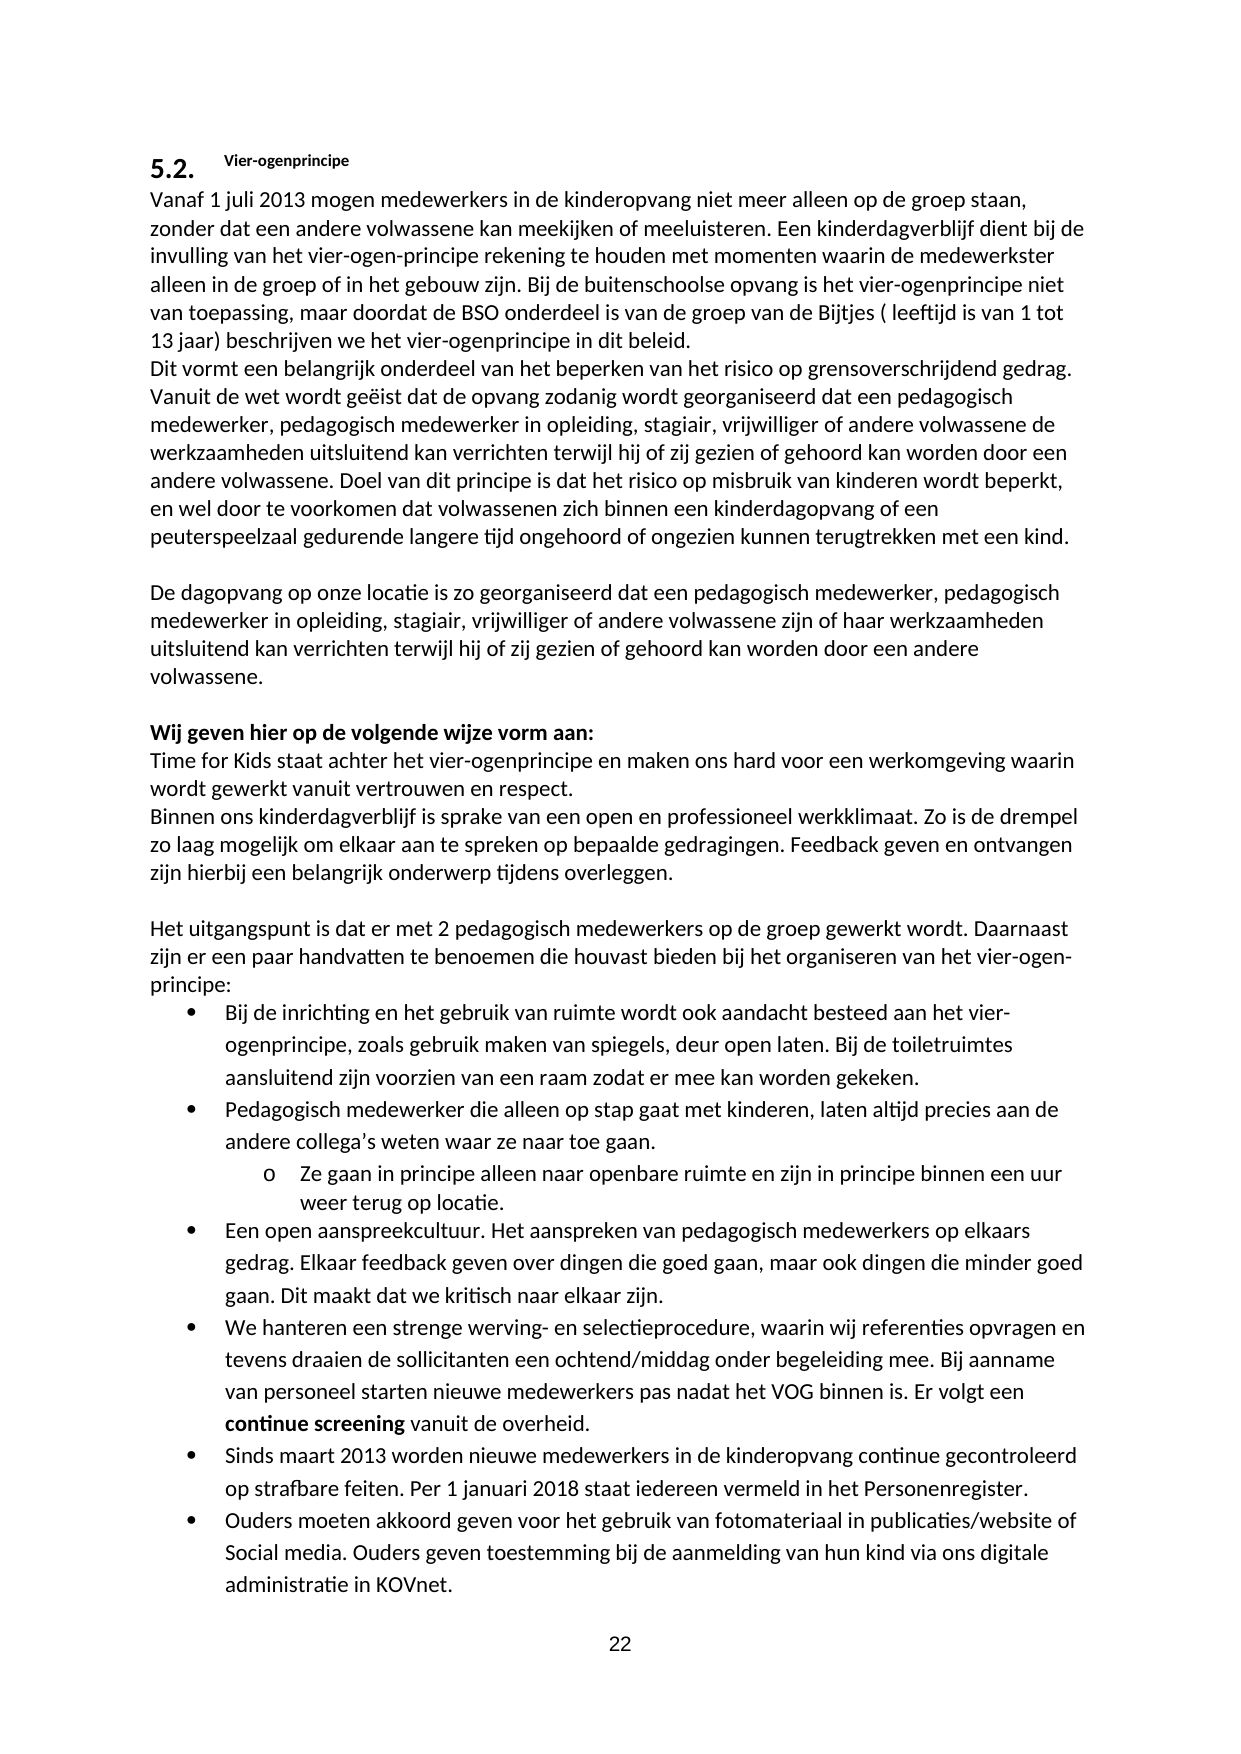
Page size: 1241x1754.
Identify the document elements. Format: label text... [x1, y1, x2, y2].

text Vanaf 1 juli 2013 mogen medewerkers in de kinderopvang niet meer alleen op de groep staan, zonder dat een andere volwassene kan meekijken of meeluisteren. Een kinderdagverblijf dient bij de invulling van het vier-ogen-principe rekening te houden met momenten waarin de medewerkster alleen in de groep of in het gebouw zijn. Bij de buitenschoolse opvang is het vier-ogenprincipe niet van toepassing, maar doordat de BSO onderdeel is van de groep van de Bijtjes ( leeftijd is van 1 tot 13 jaar) beschrijven we het vier-ogenprincipe in dit beleid. [150, 186, 1090, 354]
text Het uitgangspunt is dat er met 2 pedagogisch medewerkers op de groep gewerkt wordt. Daarnaast zijn er een paar handvatten te benoemen die houvast bieden bij het organiseren van het vier-ogen-principe: [150, 914, 1090, 998]
list Een open aanspreekcultuur. Het aanspreken van pedagogisch medewerkers op elkaars gedrag. Elkaar feedback geven over dingen die goed gaan, maar ook dingen die minder goed gaan. Dit maakt dat we kritisch naar elkaar zijn. [187, 1216, 1090, 1309]
text Wij geven hier op de volgende wijze vorm aan: [150, 718, 1090, 746]
subtitle Vier-ogenprincipe [150, 150, 1090, 186]
list Ze gaan in principe alleen naar openbare ruimte en zijn in principe binnen een uur weer terug op locatie. [262, 1159, 1090, 1216]
list Bij de inrichting en het gebruik van ruimte wordt ook aandacht besteed aan het vier-ogenprincipe, zoals gebruik maken van spiegels, deur open laten. Bij de toiletruimtes aansluitend zijn voorzien van een raam zodat er mee kan worden gekeken. [187, 998, 1090, 1091]
list Ouders moeten akkoord geven voor het gebruik van fotomateriaal in publicaties/website of Social media. Ouders geven toestemming bij de aanmelding van hun kind via ons digitale administratie in KOVnet. [187, 1506, 1090, 1598]
text Time for Kids staat achter het vier-ogenprincipe en maken ons hard voor een werkomgeving waarin wordt gewerkt vanuit vertrouwen en respect. [150, 746, 1090, 802]
list Pedagogisch medewerker die alleen op stap gaat met kinderen, laten altijd precies aan de andere collega’s weten waar ze naar toe gaan. [187, 1095, 1090, 1155]
text Dit vormt een belangrijk onderdeel van het beperken van het risico op grensoverschrijdend gedrag. Vanuit de wet wordt geëist dat de opvang zodanig wordt georganiseerd dat een pedagogisch medewerker, pedagogisch medewerker in opleiding, stagiair, vrijwilliger of andere volwassene de werkzaamheden uitsluitend kan verrichten terwijl hij of zij gezien of gehoord kan worden door een andere volwassene. Doel van dit principe is dat het risico op misbruik van kinderen wordt beperkt, en wel door te voorkomen dat volwassenen zich binnen een kinderdagopvang of een peuterspeelzaal gedurende langere tijd ongehoord of ongezien kunnen terugtrekken met een kind. [150, 354, 1090, 550]
text De dagopvang op onze locatie is zo georganiseerd dat een pedagogisch medewerker, pedagogisch medewerker in opleiding, stagiair, vrijwilliger of andere volwassene zijn of haar werkzaamheden uitsluitend kan verrichten terwijl hij of zij gezien of gehoord kan worden door een andere volwassene. [150, 578, 1090, 690]
list We hanteren een strenge werving- en selectieprocedure, waarin wij referenties opvragen en tevens draaien de sollicitanten een ochtend/middag onder begeleiding mee. Bij aanname van personeel starten nieuwe medewerkers pas nadat het VOG binnen is. Er volgt een continue screening vanuit de overheid. [187, 1313, 1090, 1437]
text Binnen ons kinderdagverblijf is sprake van een open en professioneel werkklimaat. Zo is de drempel zo laag mogelijk om elkaar aan te spreken op bepaalde gedragingen. Feedback geven en ontvangen zijn hierbij een belangrijk onderwerp tijdens overleggen. [150, 802, 1090, 886]
list Sinds maart 2013 worden nieuwe medewerkers in de kinderopvang continue gecontroleerd op strafbare feiten. Per 1 januari 2018 staat iedereen vermeld in het Personenregister. [187, 1442, 1090, 1502]
